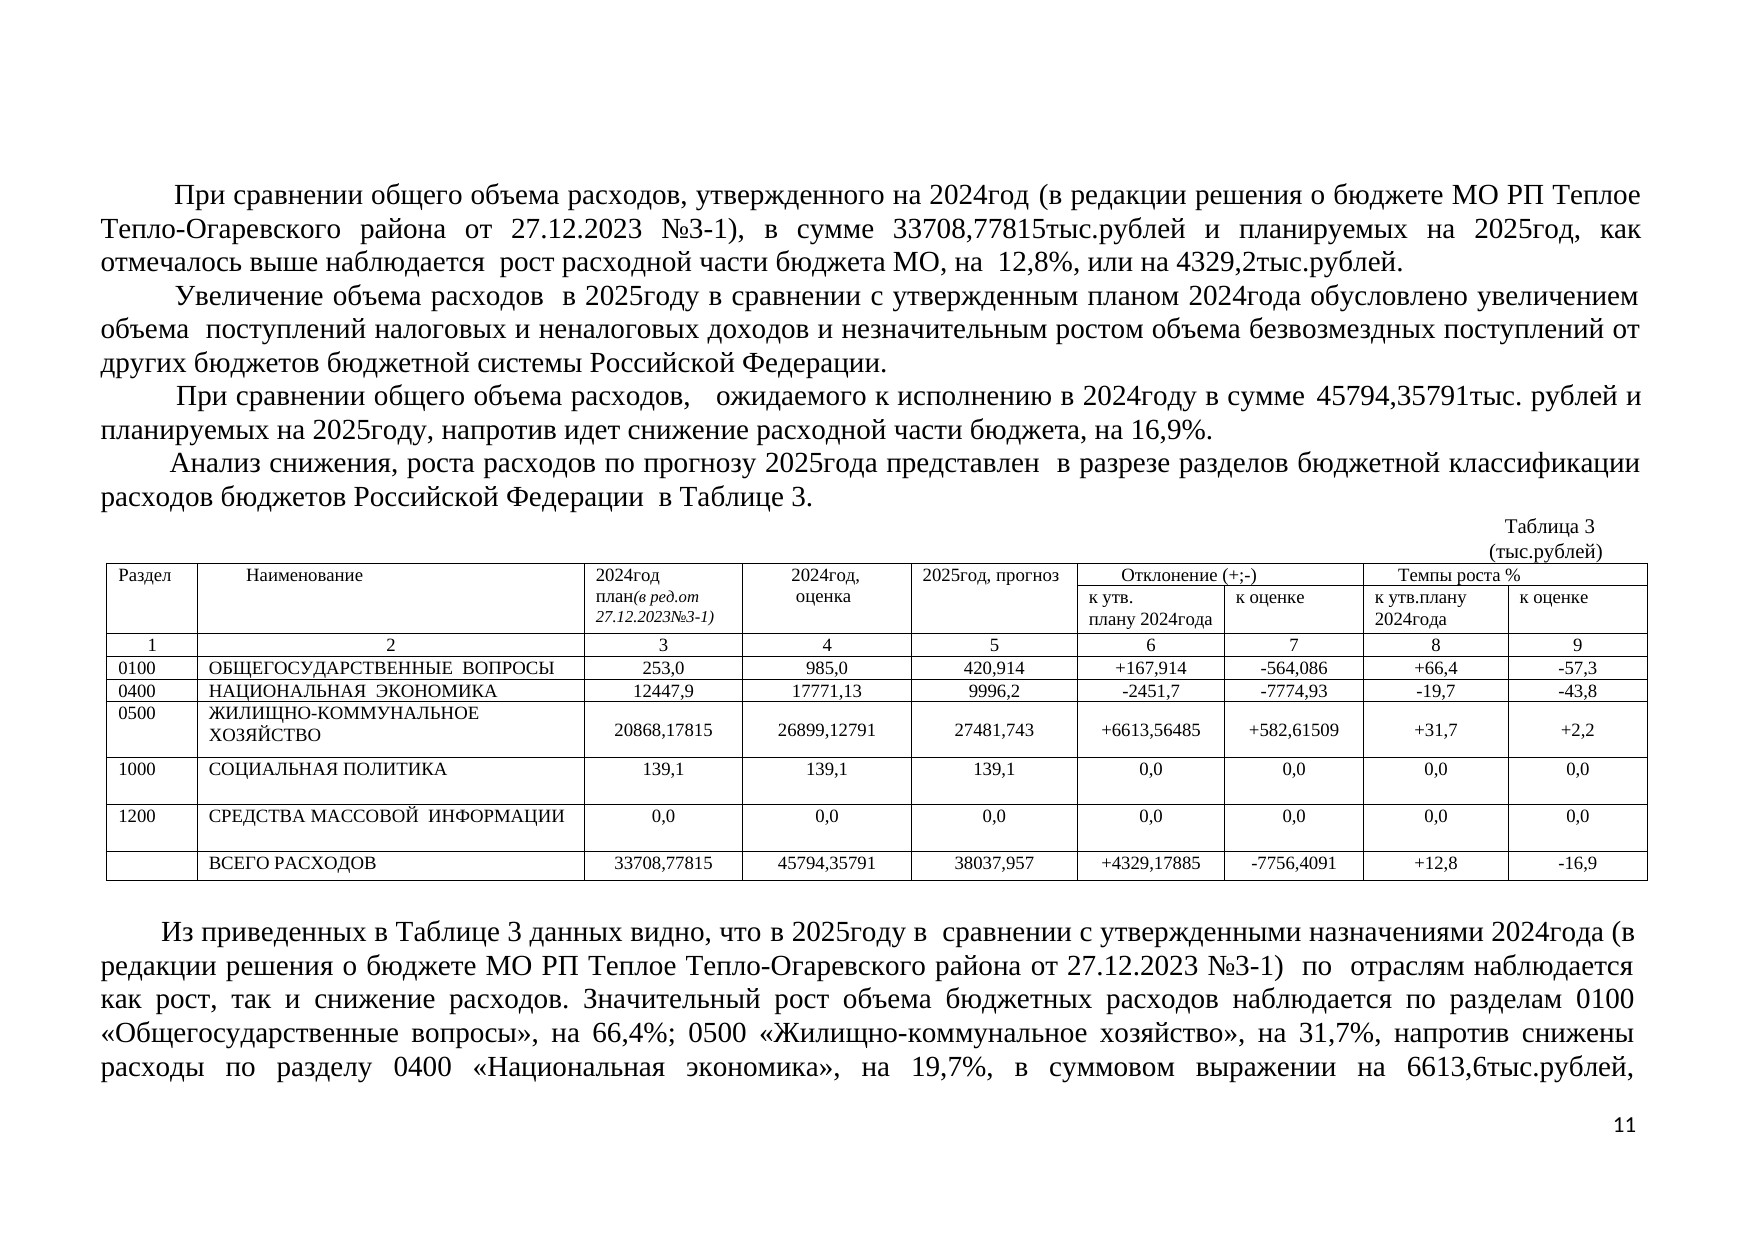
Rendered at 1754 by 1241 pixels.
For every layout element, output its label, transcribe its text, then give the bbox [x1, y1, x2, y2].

table_cell 985,0 [743, 657, 911, 678]
table_cell 139,1 [912, 758, 1077, 804]
table_cell -16,9 [1509, 852, 1647, 880]
table_cell 20868,17815 [585, 702, 742, 757]
table_cell 0,0 [1509, 758, 1647, 804]
table_cell 0,0 [1078, 758, 1224, 804]
table_cell СРЕДСТВА МАССОВОЙ ИНФОРМАЦИИ [198, 805, 584, 851]
text Анализ снижения, роста расходов по прогнозу 2025года представлен в разрезе разделов бюджетной классификации расходов бюджетов Российской Федерации в Таблице 3. [100, 446, 1642, 513]
table_cell ЖИЛИЩНО-КОММУНАЛЬНОЕ ХОЗЯЙСТВО [198, 702, 584, 757]
table_cell 4 [743, 634, 911, 656]
table_cell к утв.плану 2024года [1364, 586, 1508, 633]
table_cell [107, 852, 197, 880]
table_cell 6 [1078, 634, 1224, 656]
table_cell 253,0 [585, 657, 742, 678]
table_header Темпы роста % [1364, 564, 1647, 585]
table_cell -564,086 [1225, 657, 1363, 678]
table_cell к утв. плану 2024года [1078, 586, 1224, 633]
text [100, 914, 1636, 1082]
table_cell 33708,77815 [585, 852, 742, 880]
table_cell 1000 [107, 758, 197, 804]
table_header 2025год, прогноз [912, 564, 1077, 633]
text Таблица 3 [118, 513, 1636, 538]
table_cell 0,0 [743, 805, 911, 851]
table_cell к оценке [1225, 586, 1363, 633]
table_cell +4329,17885 [1078, 852, 1224, 880]
table_cell -7756,4091 [1225, 852, 1363, 880]
table_cell к оценке [1509, 586, 1647, 633]
table_header Отклонение (+;-) [1078, 564, 1363, 585]
table_cell 5 [912, 634, 1077, 656]
table_cell 0500 [107, 702, 197, 757]
table_cell 0,0 [912, 805, 1077, 851]
table_cell +31,7 [1364, 702, 1508, 757]
text При сравнении общего объема расходов, ожидаемого к исполнению в 2024году в сумме 45794,35791тыс. рублей и планируемых на 2025году, напротив идет снижение расходной части бюджета, на 16,9%. [100, 378, 1642, 446]
table_cell -57,3 [1509, 657, 1647, 678]
table_header Раздел [107, 564, 197, 633]
table_cell +582,61509 [1225, 702, 1363, 757]
table_cell ВСЕГО РАСХОДОВ [198, 852, 584, 880]
text (тыс.рублей) [118, 538, 1636, 563]
table_cell ОБЩЕГОСУДАРСТВЕННЫЕ ВОПРОСЫ [198, 657, 584, 678]
table_header 2024год, оценка [743, 564, 911, 633]
table_cell 17771,13 [743, 680, 911, 701]
table_cell 8 [1364, 634, 1508, 656]
text При сравнении общего объема расходов, утвержденного на 2024год (в редакции решения о бюджете МО РП Теплое Тепло-Огаревского района от 27.12.2023 №3-1), в сумме 33708,77815тыс.рублей и планируемых на 2025год, как отмечалось выше наблюдается рост расходной части бюджета МО, на 12,8%, или на 4329,2тыс.рублей. [100, 177, 1642, 278]
table_cell 0,0 [1225, 805, 1363, 851]
table_cell +12,8 [1364, 852, 1508, 880]
table_cell 0,0 [1364, 758, 1508, 804]
table_cell -7774,93 [1225, 680, 1363, 701]
table_cell 0,0 [1078, 805, 1224, 851]
table_cell 27481,743 [912, 702, 1077, 757]
table_cell 0400 [107, 680, 197, 701]
table_cell 9996,2 [912, 680, 1077, 701]
table_cell 420,914 [912, 657, 1077, 678]
table_cell 139,1 [743, 758, 911, 804]
table_cell -19,7 [1364, 680, 1508, 701]
table_cell 0100 [107, 657, 197, 678]
table_cell 139,1 [585, 758, 742, 804]
table_cell 12447,9 [585, 680, 742, 701]
table_cell СОЦИАЛЬНАЯ ПОЛИТИКА [198, 758, 584, 804]
table_cell 26899,12791 [743, 702, 911, 757]
table_cell НАЦИОНАЛЬНАЯ ЭКОНОМИКА [198, 680, 584, 701]
text Увеличение объема расходов в 2025году в сравнении с утвержденным планом 2024года обусловлено увеличением объема поступлений налоговых и неналоговых доходов и незначительным ростом объема безвозмездных поступлений от других бюджетов бюджетной системы Российской Федерации. [100, 278, 1642, 378]
table_cell 0,0 [1225, 758, 1363, 804]
table_cell +66,4 [1364, 657, 1508, 678]
table_cell 3 [585, 634, 742, 656]
table_cell -43,8 [1509, 680, 1647, 701]
table_cell 1200 [107, 805, 197, 851]
table_cell -2451,7 [1078, 680, 1224, 701]
table_cell 1 [107, 634, 197, 656]
table_cell 0,0 [1364, 805, 1508, 851]
table_cell 2 [198, 634, 584, 656]
table_cell 38037,957 [912, 852, 1077, 880]
table_cell +6613,56485 [1078, 702, 1224, 757]
table_header Наименование [198, 564, 584, 633]
table_cell 9 [1509, 634, 1647, 656]
table_cell 0,0 [585, 805, 742, 851]
table_header 2024год план(в ред.от 27.12.2023№3-1) [585, 564, 742, 633]
table_cell +2,2 [1509, 702, 1647, 757]
table_cell 0,0 [1509, 805, 1647, 851]
table_cell 7 [1225, 634, 1363, 656]
table_cell 45794,35791 [743, 852, 911, 880]
table_cell +167,914 [1078, 657, 1224, 678]
